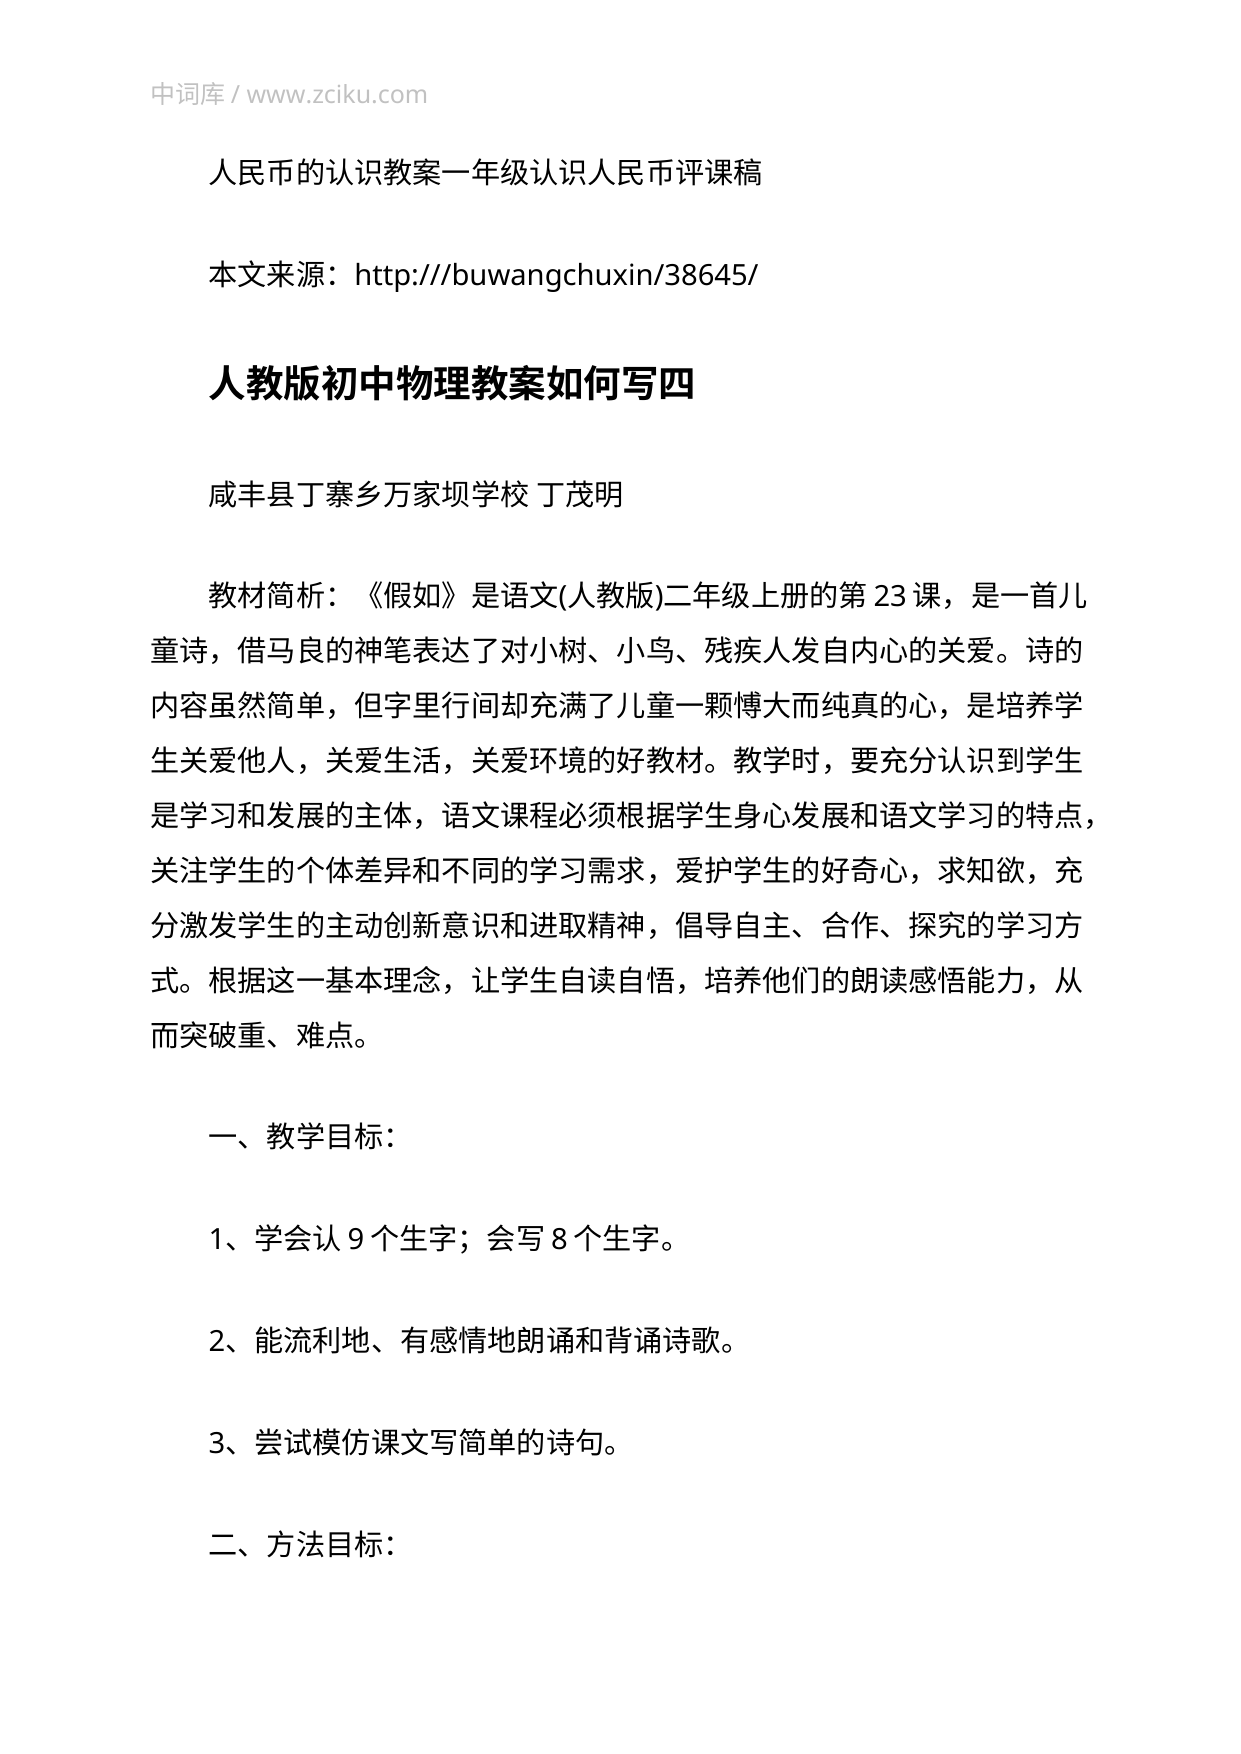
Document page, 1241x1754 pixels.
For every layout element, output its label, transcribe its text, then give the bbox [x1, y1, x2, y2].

text 2、能流利地、有感情地朗诵和背诵诗歌。 [150, 1318, 1090, 1360]
text 二、方法目标： [150, 1522, 1090, 1564]
text 咸丰县丁寨乡万家坝学校 丁茂明 [150, 471, 1090, 513]
text 1、学会认9个生字；会写8个生字。 [150, 1216, 1090, 1258]
text 3、尝试模仿课文写简单的诗句。 [150, 1420, 1090, 1462]
text 人民币的认识教案一年级认识人民币评课稿 [150, 150, 1090, 192]
text 一、教学目标： [150, 1114, 1090, 1156]
text 人教版初中物理教案如何写四 [150, 354, 1090, 408]
text 本文来源：http:///buwangchuxin/38645/ [150, 252, 1090, 294]
text 教材简析：《假如》是语文(人教版)二年级上册的第23课，是一首儿童诗，借马良的神笔表达了对小树、小鸟、残疾人发自内心的关爱。诗的内容虽然简单，但字里行间却充满了儿童一颗愽大而纯真的心，是培养学生关爱他人，关爱生活，关爱环境的好教材。教学时，要充分认识到学生是学习和发展的主体，语文课程必须根据学生身心发展和语文学习的特点，关注学生的个体差异和不同的学习需求，爱护学生的好奇心，求知欲，充分激发学生的主动创新意识和进取精神，倡导自主、合作、探究的学习方式。根据这一基本理念，让学生自读自悟，培养他们的朗读感悟能力，从而突破重、难点。 [150, 573, 1090, 1054]
